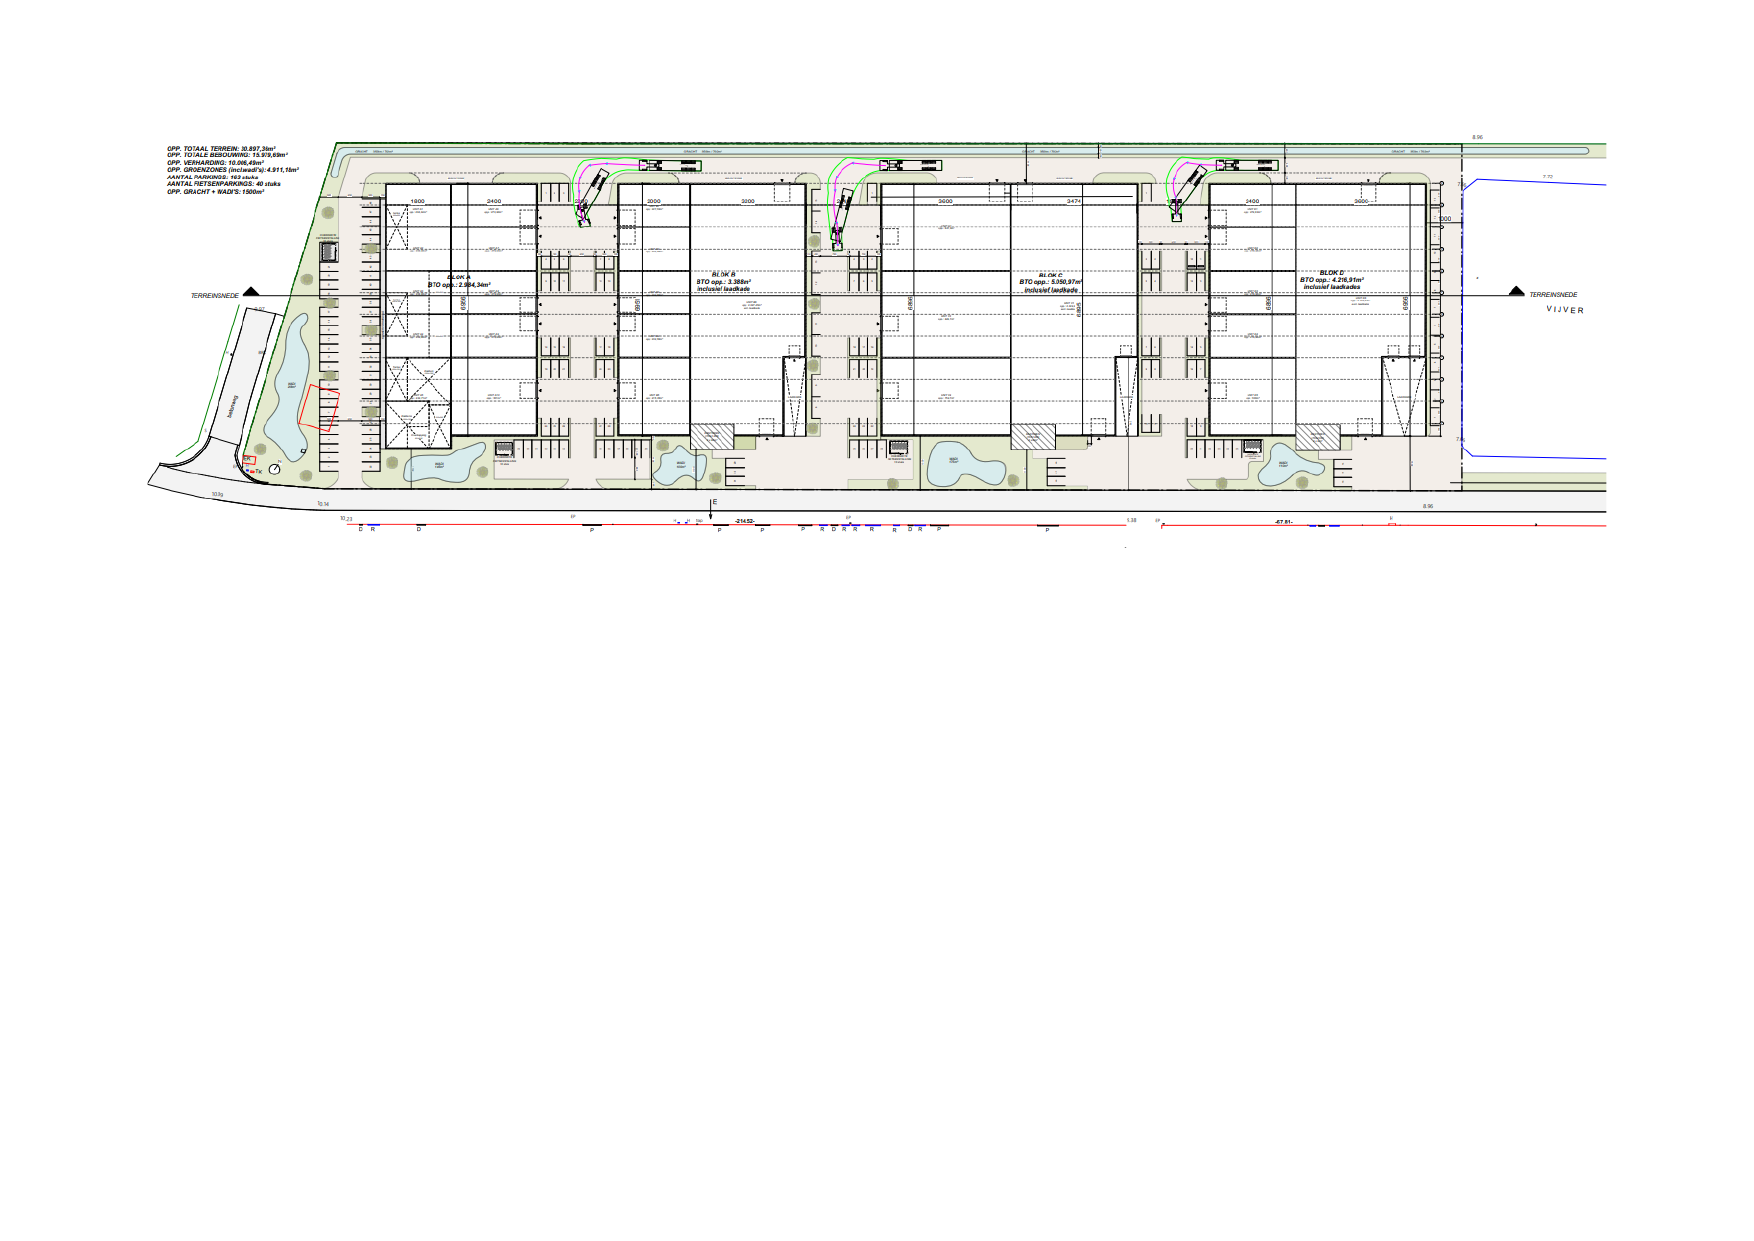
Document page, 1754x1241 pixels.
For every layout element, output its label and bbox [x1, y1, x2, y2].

picture [147, 103, 1607, 548]
